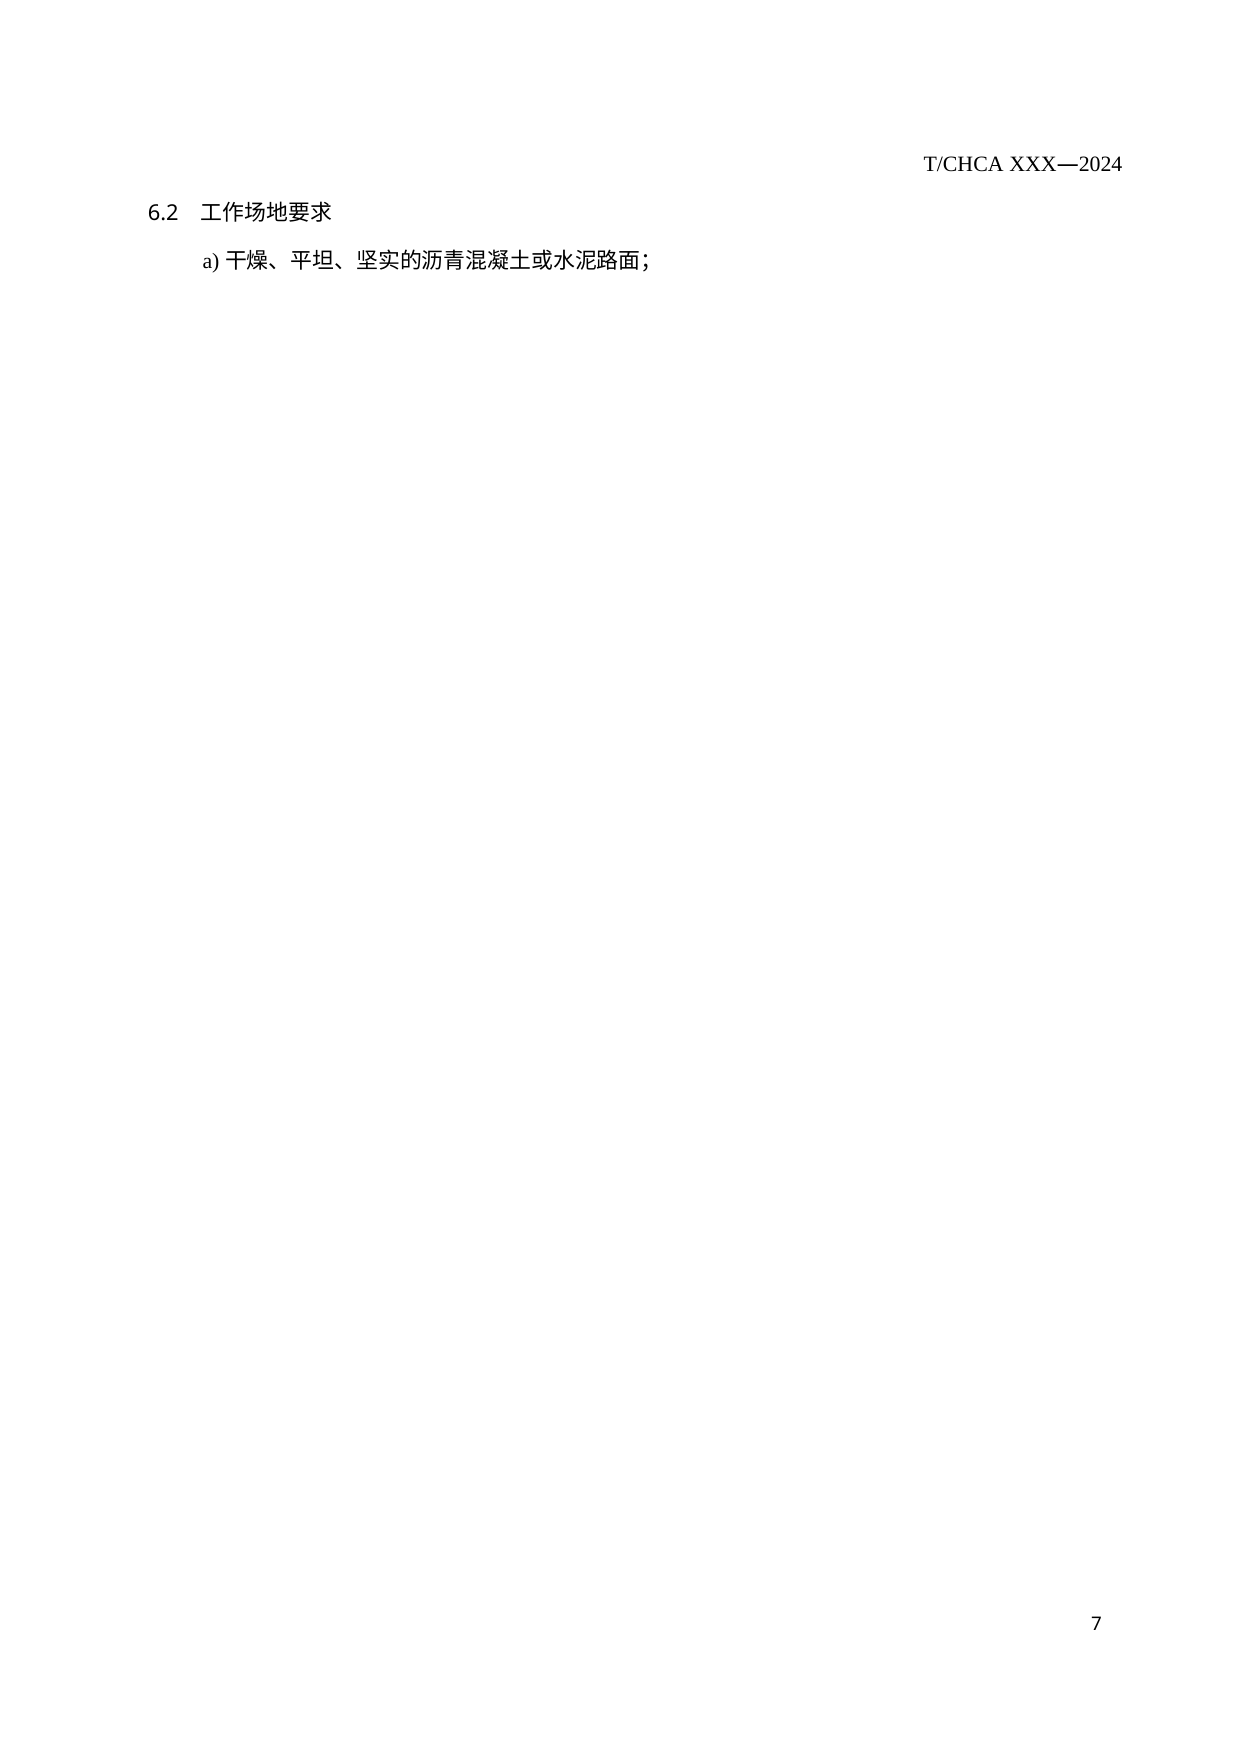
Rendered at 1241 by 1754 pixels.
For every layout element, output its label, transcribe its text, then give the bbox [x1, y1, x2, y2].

text 工作场地要求 [148, 194, 1122, 227]
list 干燥、平坦、坚实的沥青混凝土或水泥路面； [158, 243, 1122, 274]
